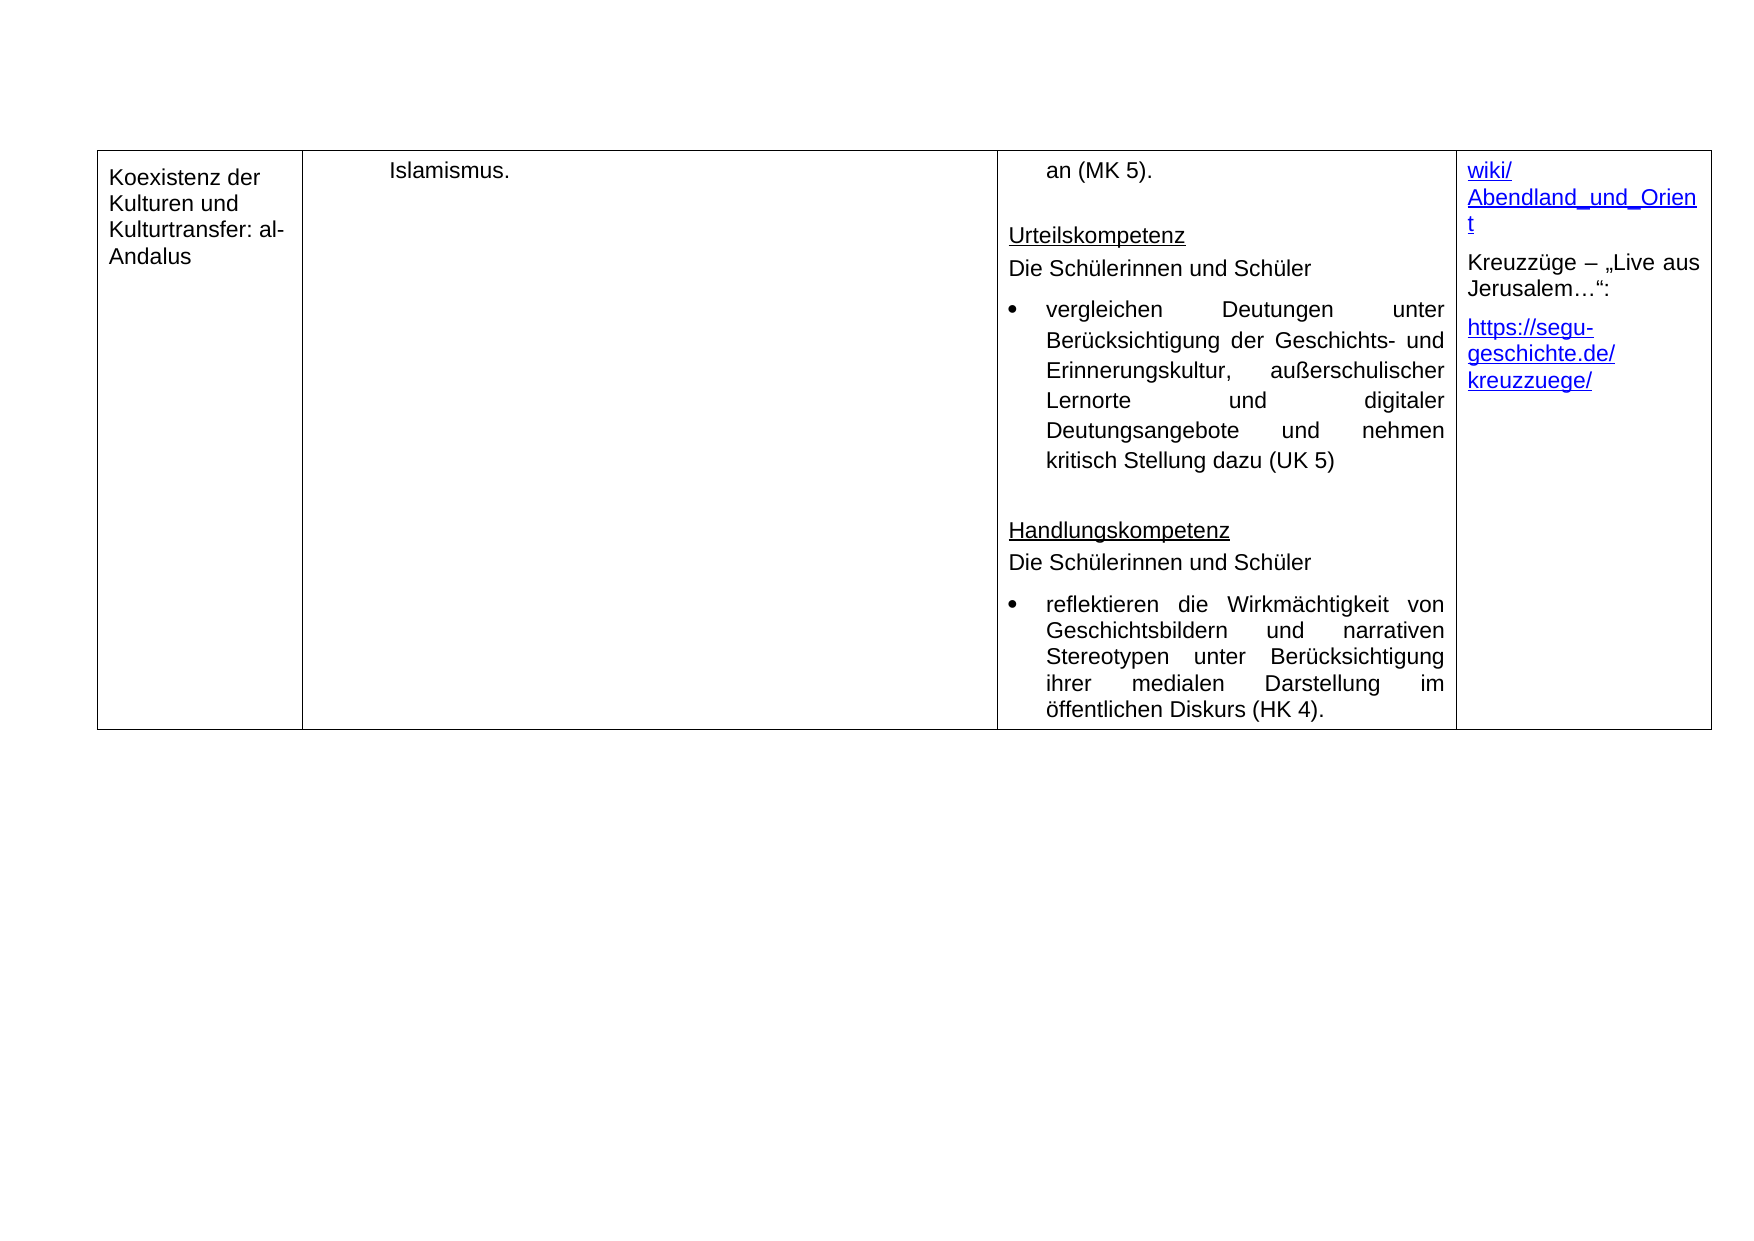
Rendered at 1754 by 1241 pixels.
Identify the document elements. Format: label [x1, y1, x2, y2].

table_cell [303, 151, 997, 728]
table_cell [98, 151, 302, 728]
